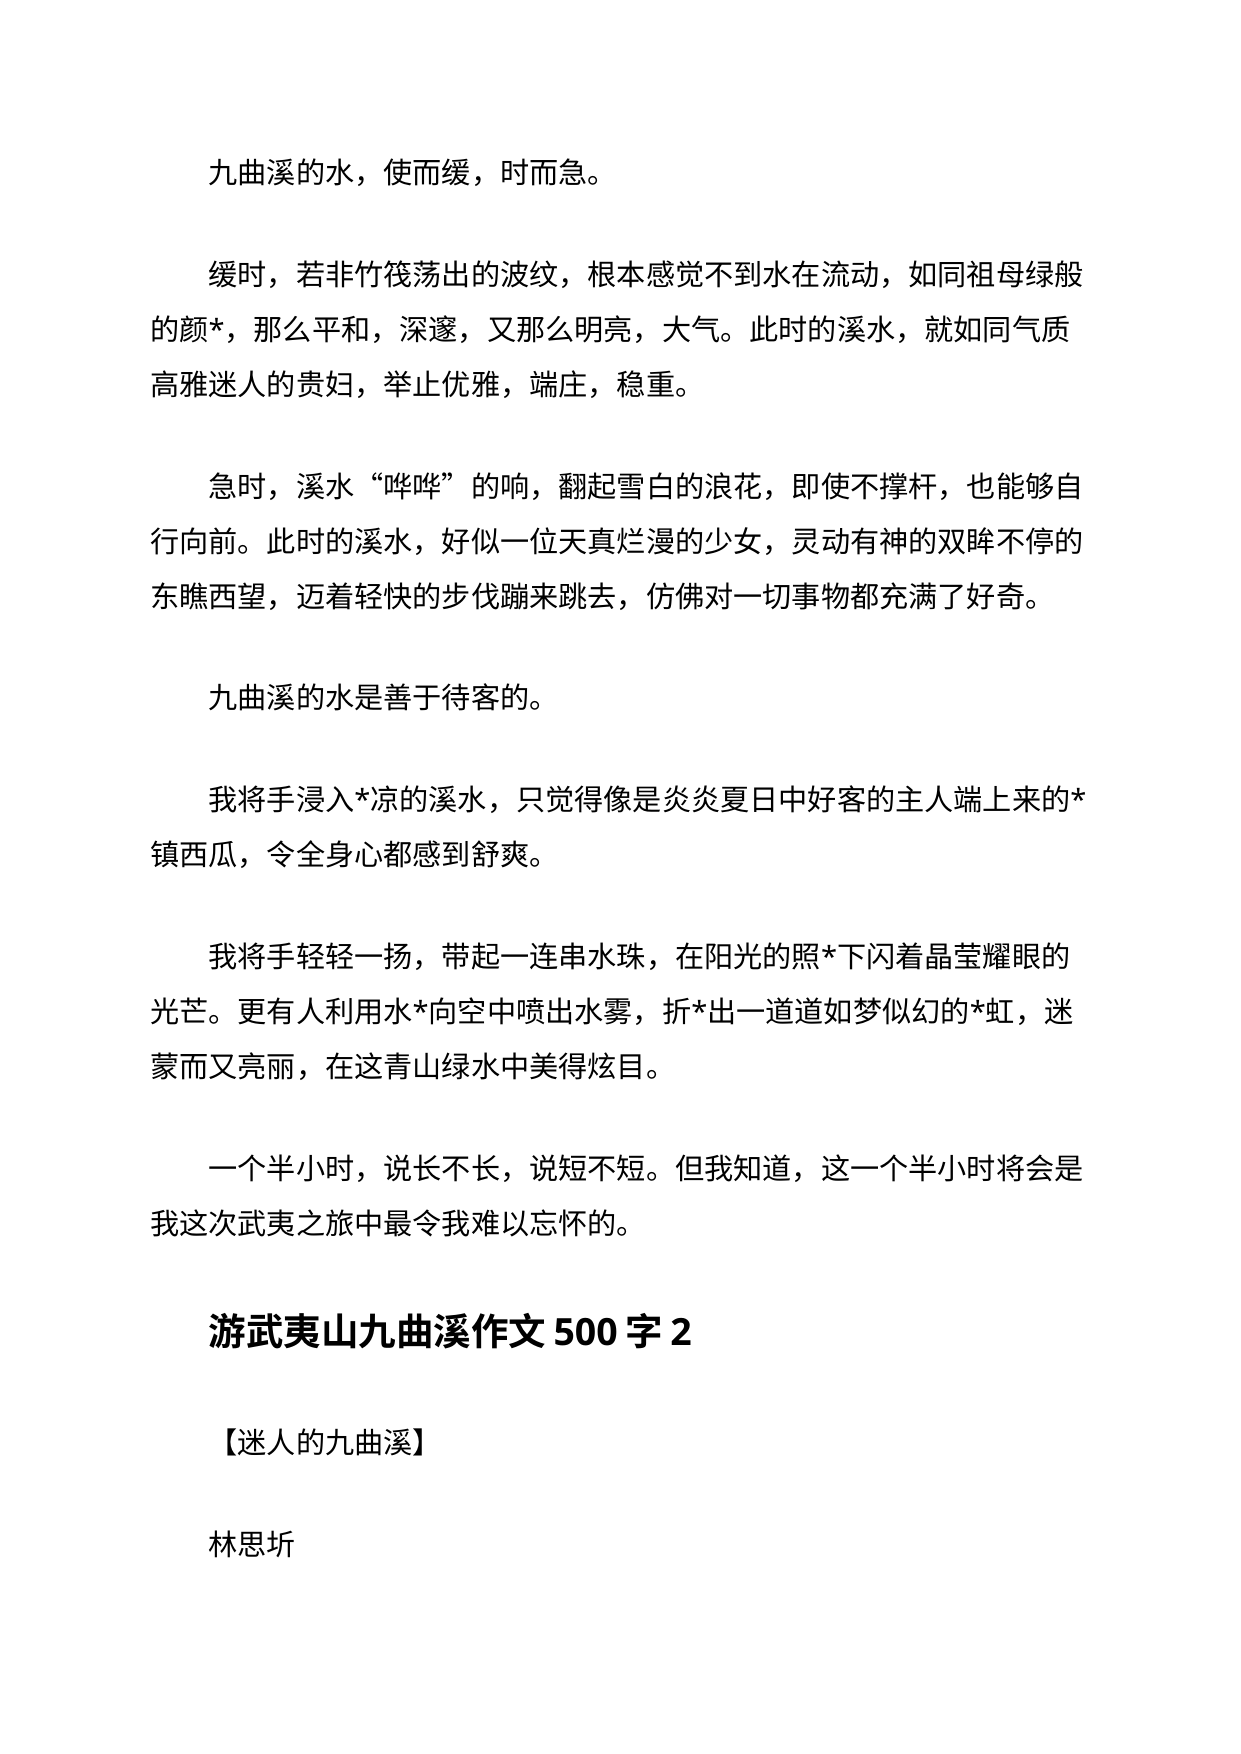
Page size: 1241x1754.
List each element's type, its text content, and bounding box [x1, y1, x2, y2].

text 一个半小时，说长不长，说短不短。但我知道，这一个半小时将会是我这次武夷之旅中最令我难以忘怀的。 [150, 1145, 1090, 1242]
text 缓时，若非竹筏荡出的波纹，根本感觉不到水在流动，如同祖母绿般的颜*，那么平和，深邃，又那么明亮，大气。此时的溪水，就如同气质高雅迷人的贵妇，举止优雅，端庄，稳重。 [150, 252, 1090, 404]
text 急时，溪水“哗哗”的响，翻起雪白的浪花，即使不撑杆，也能够自行向前。此时的溪水，好似一位天真烂漫的少女，灵动有神的双眸不停的东瞧西望，迈着轻快的步伐蹦来跳去，仿佛对一切事物都充满了好奇。 [150, 463, 1090, 616]
text 【迷人的九曲溪】 [150, 1419, 1090, 1462]
text 我将手浸入*凉的溪水，只觉得像是炎炎夏日中好客的主人端上来的*镇西瓜，令全身心都感到舒爽。 [150, 777, 1090, 874]
text 游武夷山九曲溪作文500字2 [150, 1302, 1090, 1356]
text 我将手轻轻一扬，带起一连串水珠，在阳光的照*下闪着晶莹耀眼的光芒。更有人利用水*向空中喷出水雾，折*出一道道如梦似幻的*虹，迷蒙而又亮丽，在这青山绿水中美得炫目。 [150, 933, 1090, 1086]
text 九曲溪的水，使而缓，时而急。 [150, 150, 1090, 192]
text 林思圻 [150, 1521, 1090, 1564]
text 九曲溪的水是善于待客的。 [150, 675, 1090, 717]
